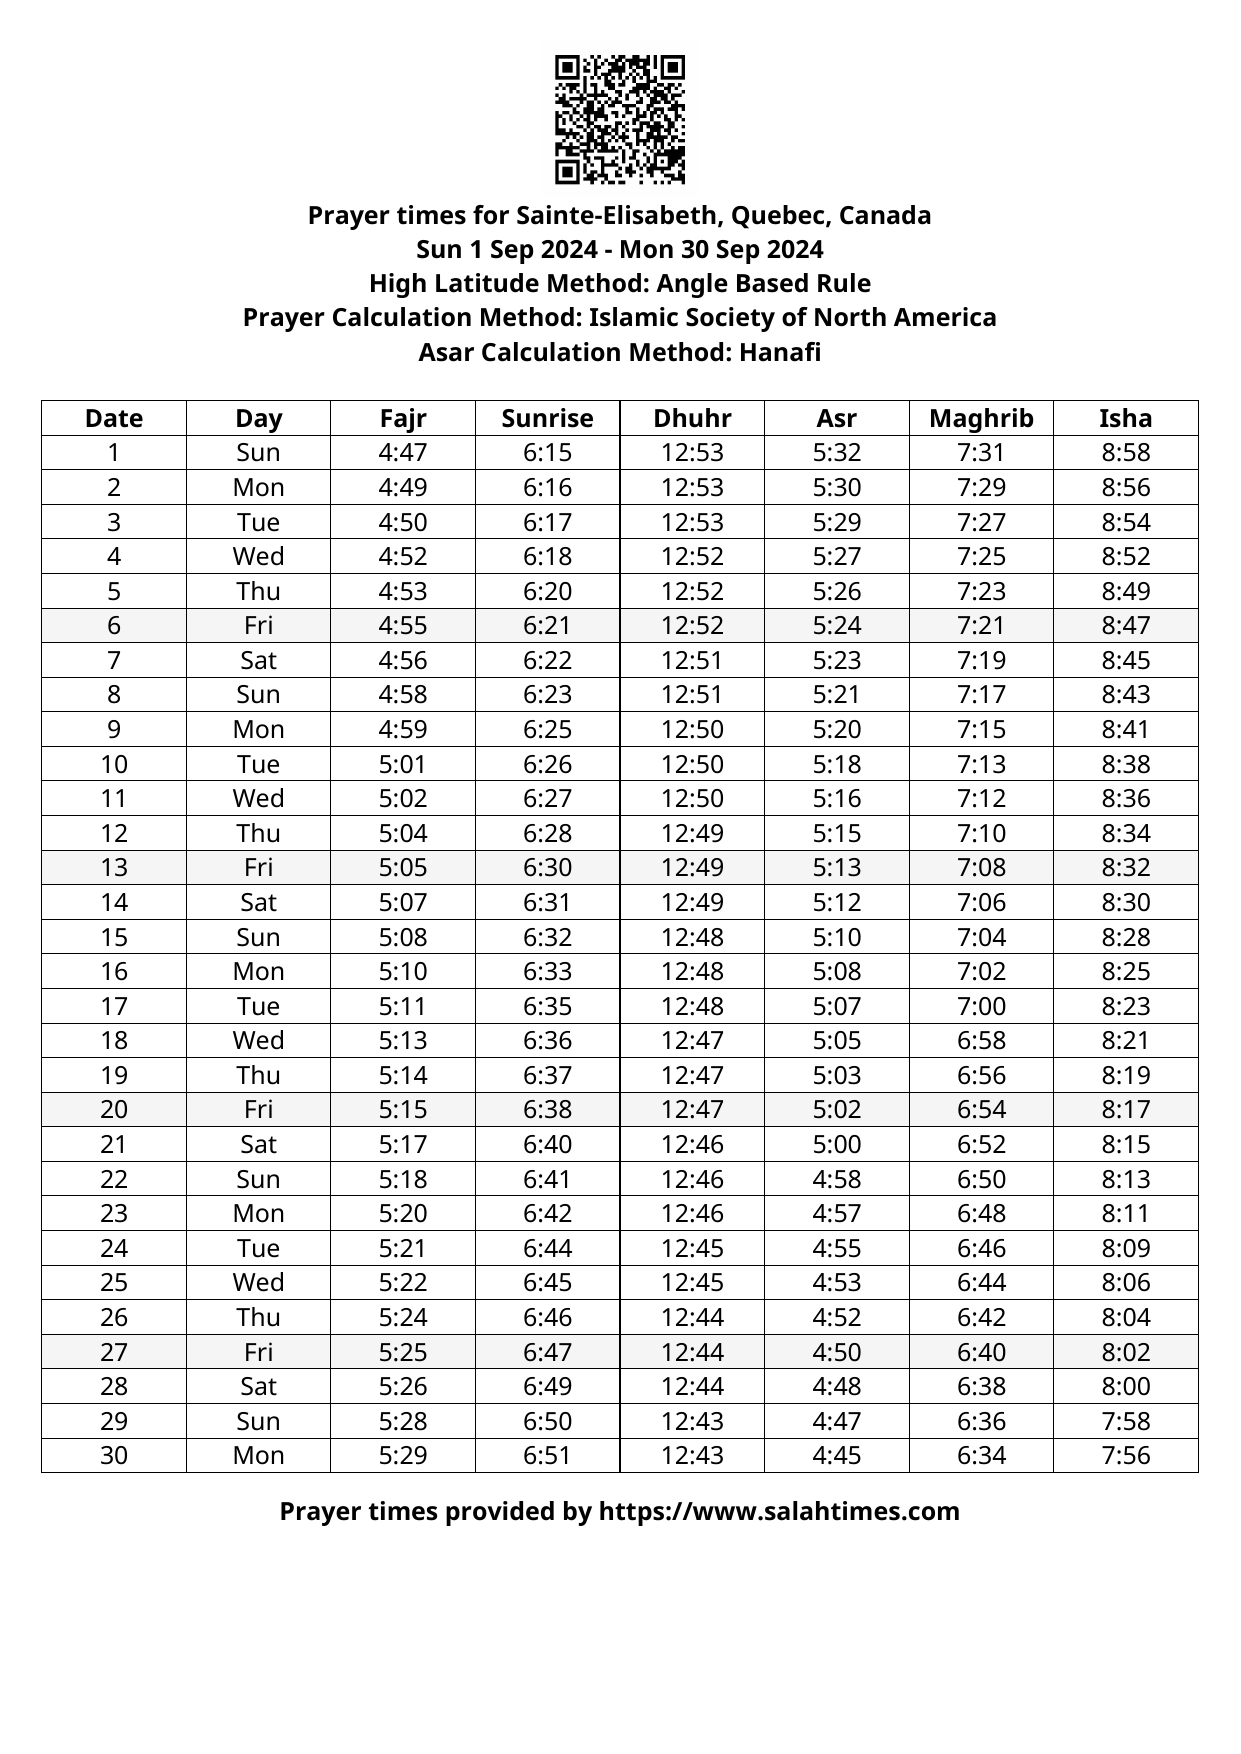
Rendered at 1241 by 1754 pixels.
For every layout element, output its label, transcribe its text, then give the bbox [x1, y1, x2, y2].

table_cell 5:15 [331, 1093, 475, 1126]
table_cell 8:28 [1054, 920, 1198, 953]
table_cell 8:34 [1054, 816, 1198, 849]
table_cell 5:07 [331, 885, 475, 919]
table_cell 12 [42, 816, 186, 849]
table_cell 5:10 [331, 954, 475, 988]
table_cell 12:45 [621, 1231, 764, 1264]
table_cell 5:26 [765, 574, 909, 607]
table_cell Tue [187, 505, 330, 538]
table_cell 5:28 [331, 1404, 475, 1437]
table_cell Fri [187, 1093, 330, 1126]
table_cell Thu [187, 1058, 330, 1092]
table_cell 7:56 [1054, 1439, 1198, 1472]
table_cell 8:43 [1054, 678, 1198, 711]
table_cell 8:02 [1054, 1335, 1198, 1368]
table_cell 4:55 [765, 1231, 909, 1264]
table_cell 12:52 [621, 609, 764, 642]
table_cell 4:52 [765, 1300, 909, 1334]
table_cell 7:08 [910, 851, 1053, 884]
table_cell Fri [187, 1335, 330, 1368]
table_header Fajr [331, 401, 475, 434]
table_cell 6:26 [476, 747, 619, 780]
table_cell 27 [42, 1335, 186, 1368]
table_cell 12:53 [621, 505, 764, 538]
table_cell Tue [187, 989, 330, 1022]
table_cell 6:22 [476, 643, 619, 677]
table_cell 8 [42, 678, 186, 711]
table_cell 4:50 [331, 505, 475, 538]
table_cell 6 [42, 609, 186, 642]
text Prayer times for Sainte-Elisabeth, Quebec, Canada [42, 198, 1198, 232]
table_cell 7:31 [910, 436, 1053, 469]
table_cell 12:43 [621, 1439, 764, 1472]
table_cell 7:29 [910, 470, 1053, 504]
table_cell 5:00 [765, 1127, 909, 1161]
table_cell 5:30 [765, 470, 909, 504]
table_cell 6:34 [910, 1439, 1053, 1472]
table_cell 5:02 [765, 1093, 909, 1126]
table_cell 12:50 [621, 781, 764, 815]
table_cell Mon [187, 1196, 330, 1230]
table_cell 8:15 [1054, 1127, 1198, 1161]
table_header Isha [1054, 401, 1198, 434]
table_cell 6:25 [476, 712, 619, 746]
table_cell 6:45 [476, 1266, 619, 1299]
table_cell 6:40 [476, 1127, 619, 1161]
table_cell 7:12 [910, 781, 1053, 815]
table_cell 23 [42, 1196, 186, 1230]
table_cell 16 [42, 954, 186, 988]
table_cell 7:21 [910, 609, 1053, 642]
table_cell 8:41 [1054, 712, 1198, 746]
table_cell 5:17 [331, 1127, 475, 1161]
table_cell Wed [187, 1266, 330, 1299]
table_cell 6:31 [476, 885, 619, 919]
table_cell 12:44 [621, 1369, 764, 1403]
table_cell 6:44 [476, 1231, 619, 1264]
table_cell 12:43 [621, 1404, 764, 1437]
table_cell Thu [187, 574, 330, 607]
table_cell 6:28 [476, 816, 619, 849]
table_cell 4:53 [331, 574, 475, 607]
table_cell Wed [187, 539, 330, 573]
table_cell 5:20 [331, 1196, 475, 1230]
table_cell 8:56 [1054, 470, 1198, 504]
text Prayer times provided by https://www.salahtimes.com [42, 1494, 1198, 1528]
table_cell 5:13 [331, 1024, 475, 1057]
table_cell 6:36 [910, 1404, 1053, 1437]
table_cell 7:00 [910, 989, 1053, 1022]
table_cell 6:20 [476, 574, 619, 607]
table_cell 5:13 [765, 851, 909, 884]
table_cell 12:46 [621, 1127, 764, 1161]
table_cell Mon [187, 470, 330, 504]
table_cell Sat [187, 885, 330, 919]
table_cell 5:18 [765, 747, 909, 780]
table_cell 30 [42, 1439, 186, 1472]
table_cell 6:52 [910, 1127, 1053, 1161]
table_cell 12:50 [621, 747, 764, 780]
table_cell 7:25 [910, 539, 1053, 573]
table_cell 7:10 [910, 816, 1053, 849]
table_cell 6:21 [476, 609, 619, 642]
table_cell 9 [42, 712, 186, 746]
table_cell 18 [42, 1024, 186, 1057]
table_cell 4:59 [331, 712, 475, 746]
table_cell 6:16 [476, 470, 619, 504]
table_cell 8:04 [1054, 1300, 1198, 1334]
text High Latitude Method: Angle Based Rule [42, 266, 1198, 300]
table_cell 7:23 [910, 574, 1053, 607]
table_cell 8:17 [1054, 1093, 1198, 1126]
table_cell 5:21 [331, 1231, 475, 1264]
table_cell 4:47 [331, 436, 475, 469]
table_cell 6:23 [476, 678, 619, 711]
table_cell 6:18 [476, 539, 619, 573]
table_cell 6:58 [910, 1024, 1053, 1057]
table_cell 5:21 [765, 678, 909, 711]
table_cell 5:01 [331, 747, 475, 780]
table_cell 12:48 [621, 954, 764, 988]
table_cell 7:13 [910, 747, 1053, 780]
table_cell 4:53 [765, 1266, 909, 1299]
table_header Day [187, 401, 330, 434]
table_cell 5:29 [331, 1439, 475, 1472]
table_cell 6:38 [476, 1093, 619, 1126]
table_cell 8:47 [1054, 609, 1198, 642]
table_cell 7:17 [910, 678, 1053, 711]
table_cell 12:53 [621, 470, 764, 504]
table_cell 5:03 [765, 1058, 909, 1092]
table_cell 5:20 [765, 712, 909, 746]
table_cell 28 [42, 1369, 186, 1403]
table_cell Sun [187, 436, 330, 469]
table_cell 12:49 [621, 885, 764, 919]
table_cell 12:52 [621, 539, 764, 573]
table_cell 6:42 [476, 1196, 619, 1230]
table_cell 6:46 [476, 1300, 619, 1334]
table_cell 6:15 [476, 436, 619, 469]
table_header Asr [765, 401, 909, 434]
table_cell 22 [42, 1162, 186, 1195]
table_cell 7:04 [910, 920, 1053, 953]
table_cell 12:50 [621, 712, 764, 746]
table_cell 6:41 [476, 1162, 619, 1195]
table_cell 8:49 [1054, 574, 1198, 607]
table_header Sunrise [476, 401, 619, 434]
table_cell 8:09 [1054, 1231, 1198, 1264]
table_cell 7:27 [910, 505, 1053, 538]
table_cell 4:50 [765, 1335, 909, 1368]
table_cell Fri [187, 851, 330, 884]
table_cell 6:40 [910, 1335, 1053, 1368]
table_cell 6:27 [476, 781, 619, 815]
text Asar Calculation Method: Hanafi [42, 334, 1198, 368]
table_cell 5:07 [765, 989, 909, 1022]
table_cell 4:58 [331, 678, 475, 711]
table_cell 6:32 [476, 920, 619, 953]
table_cell 4:57 [765, 1196, 909, 1230]
table_cell 8:30 [1054, 885, 1198, 919]
table_cell 5:23 [765, 643, 909, 677]
table_cell 12:44 [621, 1335, 764, 1368]
table_cell 12:48 [621, 989, 764, 1022]
table_cell 5:18 [331, 1162, 475, 1195]
table_cell 8:38 [1054, 747, 1198, 780]
table_cell 4:45 [765, 1439, 909, 1472]
table_cell 6:17 [476, 505, 619, 538]
table_cell 6:50 [476, 1404, 619, 1437]
table_cell 12:44 [621, 1300, 764, 1334]
table_cell 7:58 [1054, 1404, 1198, 1437]
table_cell 12:47 [621, 1058, 764, 1092]
table_cell 3 [42, 505, 186, 538]
table_header Maghrib [910, 401, 1053, 434]
table_cell 13 [42, 851, 186, 884]
text Prayer Calculation Method: Islamic Society of North America [42, 300, 1198, 334]
table_cell 6:44 [910, 1266, 1053, 1299]
table_cell 8:06 [1054, 1266, 1198, 1299]
table_cell 8:11 [1054, 1196, 1198, 1230]
table_cell 5:26 [331, 1369, 475, 1403]
table_cell 21 [42, 1127, 186, 1161]
table_cell 8:58 [1054, 436, 1198, 469]
table_cell Thu [187, 816, 330, 849]
table_cell 6:47 [476, 1335, 619, 1368]
table_cell 5:24 [765, 609, 909, 642]
table_cell 8:54 [1054, 505, 1198, 538]
table_cell 5:02 [331, 781, 475, 815]
table_cell 26 [42, 1300, 186, 1334]
table_cell 12:47 [621, 1093, 764, 1126]
table_cell Tue [187, 1231, 330, 1264]
table_cell 4:56 [331, 643, 475, 677]
table_cell 5 [42, 574, 186, 607]
table_cell Thu [187, 1300, 330, 1334]
table_cell 11 [42, 781, 186, 815]
table_cell 5:11 [331, 989, 475, 1022]
table_cell 6:50 [910, 1162, 1053, 1195]
table_cell 7 [42, 643, 186, 677]
table_cell 10 [42, 747, 186, 780]
table_cell 6:38 [910, 1369, 1053, 1403]
table_cell 6:30 [476, 851, 619, 884]
table_cell 8:52 [1054, 539, 1198, 573]
table_cell 5:16 [765, 781, 909, 815]
table_cell Mon [187, 954, 330, 988]
table_cell 5:29 [765, 505, 909, 538]
table_cell Sun [187, 920, 330, 953]
table_cell 12:46 [621, 1162, 764, 1195]
table_cell 8:45 [1054, 643, 1198, 677]
table_header Date [42, 401, 186, 434]
table_cell 1 [42, 436, 186, 469]
table_cell Sun [187, 1404, 330, 1437]
table_cell 12:51 [621, 643, 764, 677]
table_cell 5:24 [331, 1300, 475, 1334]
table_cell 29 [42, 1404, 186, 1437]
table_cell 4:52 [331, 539, 475, 573]
table_cell 6:35 [476, 989, 619, 1022]
table_cell 12:47 [621, 1024, 764, 1057]
table_cell 5:15 [765, 816, 909, 849]
table_cell 6:36 [476, 1024, 619, 1057]
table_cell 8:21 [1054, 1024, 1198, 1057]
table_cell 12:46 [621, 1196, 764, 1230]
table_cell 19 [42, 1058, 186, 1092]
table_cell 8:36 [1054, 781, 1198, 815]
table_cell 7:02 [910, 954, 1053, 988]
table_cell 12:48 [621, 920, 764, 953]
table_cell 6:56 [910, 1058, 1053, 1092]
table_cell 25 [42, 1266, 186, 1299]
table_cell 5:10 [765, 920, 909, 953]
table_cell 14 [42, 885, 186, 919]
table_cell 5:08 [765, 954, 909, 988]
table_cell 4:49 [331, 470, 475, 504]
table_cell 5:05 [765, 1024, 909, 1057]
table_cell 6:48 [910, 1196, 1053, 1230]
table_cell 8:13 [1054, 1162, 1198, 1195]
table_cell 8:32 [1054, 851, 1198, 884]
table_cell 20 [42, 1093, 186, 1126]
table_cell 4:58 [765, 1162, 909, 1195]
table_cell 6:33 [476, 954, 619, 988]
table_cell Tue [187, 747, 330, 780]
picture [542, 41, 699, 198]
table_cell Mon [187, 1439, 330, 1472]
table_cell 6:42 [910, 1300, 1053, 1334]
table_header Dhuhr [621, 401, 764, 434]
table_cell 12:49 [621, 816, 764, 849]
table_cell 12:49 [621, 851, 764, 884]
table_cell 5:12 [765, 885, 909, 919]
table_cell 4:47 [765, 1404, 909, 1437]
table_cell 24 [42, 1231, 186, 1264]
table_cell 2 [42, 470, 186, 504]
table_cell 7:15 [910, 712, 1053, 746]
table_cell 4:48 [765, 1369, 909, 1403]
table_cell Sat [187, 643, 330, 677]
table_cell 6:46 [910, 1231, 1053, 1264]
table_cell 8:19 [1054, 1058, 1198, 1092]
table_cell 4:55 [331, 609, 475, 642]
table_cell 4 [42, 539, 186, 573]
table_cell Sat [187, 1369, 330, 1403]
table_cell 5:32 [765, 436, 909, 469]
table_cell 6:49 [476, 1369, 619, 1403]
table_cell 5:22 [331, 1266, 475, 1299]
table_cell 8:23 [1054, 989, 1198, 1022]
table_cell 17 [42, 989, 186, 1022]
table_cell 6:54 [910, 1093, 1053, 1126]
table_cell 12:45 [621, 1266, 764, 1299]
table_cell Sat [187, 1127, 330, 1161]
table_cell 6:37 [476, 1058, 619, 1092]
table_cell Wed [187, 1024, 330, 1057]
table_cell 5:25 [331, 1335, 475, 1368]
table_cell 5:27 [765, 539, 909, 573]
table_cell Fri [187, 609, 330, 642]
table_cell 8:00 [1054, 1369, 1198, 1403]
table_cell Sun [187, 1162, 330, 1195]
text Sun 1 Sep 2024 - Mon 30 Sep 2024 [42, 232, 1198, 266]
table_cell Sun [187, 678, 330, 711]
table_cell 15 [42, 920, 186, 953]
table_cell 12:51 [621, 678, 764, 711]
table_cell 5:14 [331, 1058, 475, 1092]
table_cell 6:51 [476, 1439, 619, 1472]
table_cell 5:05 [331, 851, 475, 884]
table_cell 5:04 [331, 816, 475, 849]
table_cell 12:53 [621, 436, 764, 469]
table_cell 7:06 [910, 885, 1053, 919]
table_cell 5:08 [331, 920, 475, 953]
table_cell Wed [187, 781, 330, 815]
table_cell Mon [187, 712, 330, 746]
table_cell 8:25 [1054, 954, 1198, 988]
table_cell 7:19 [910, 643, 1053, 677]
table_cell 12:52 [621, 574, 764, 607]
